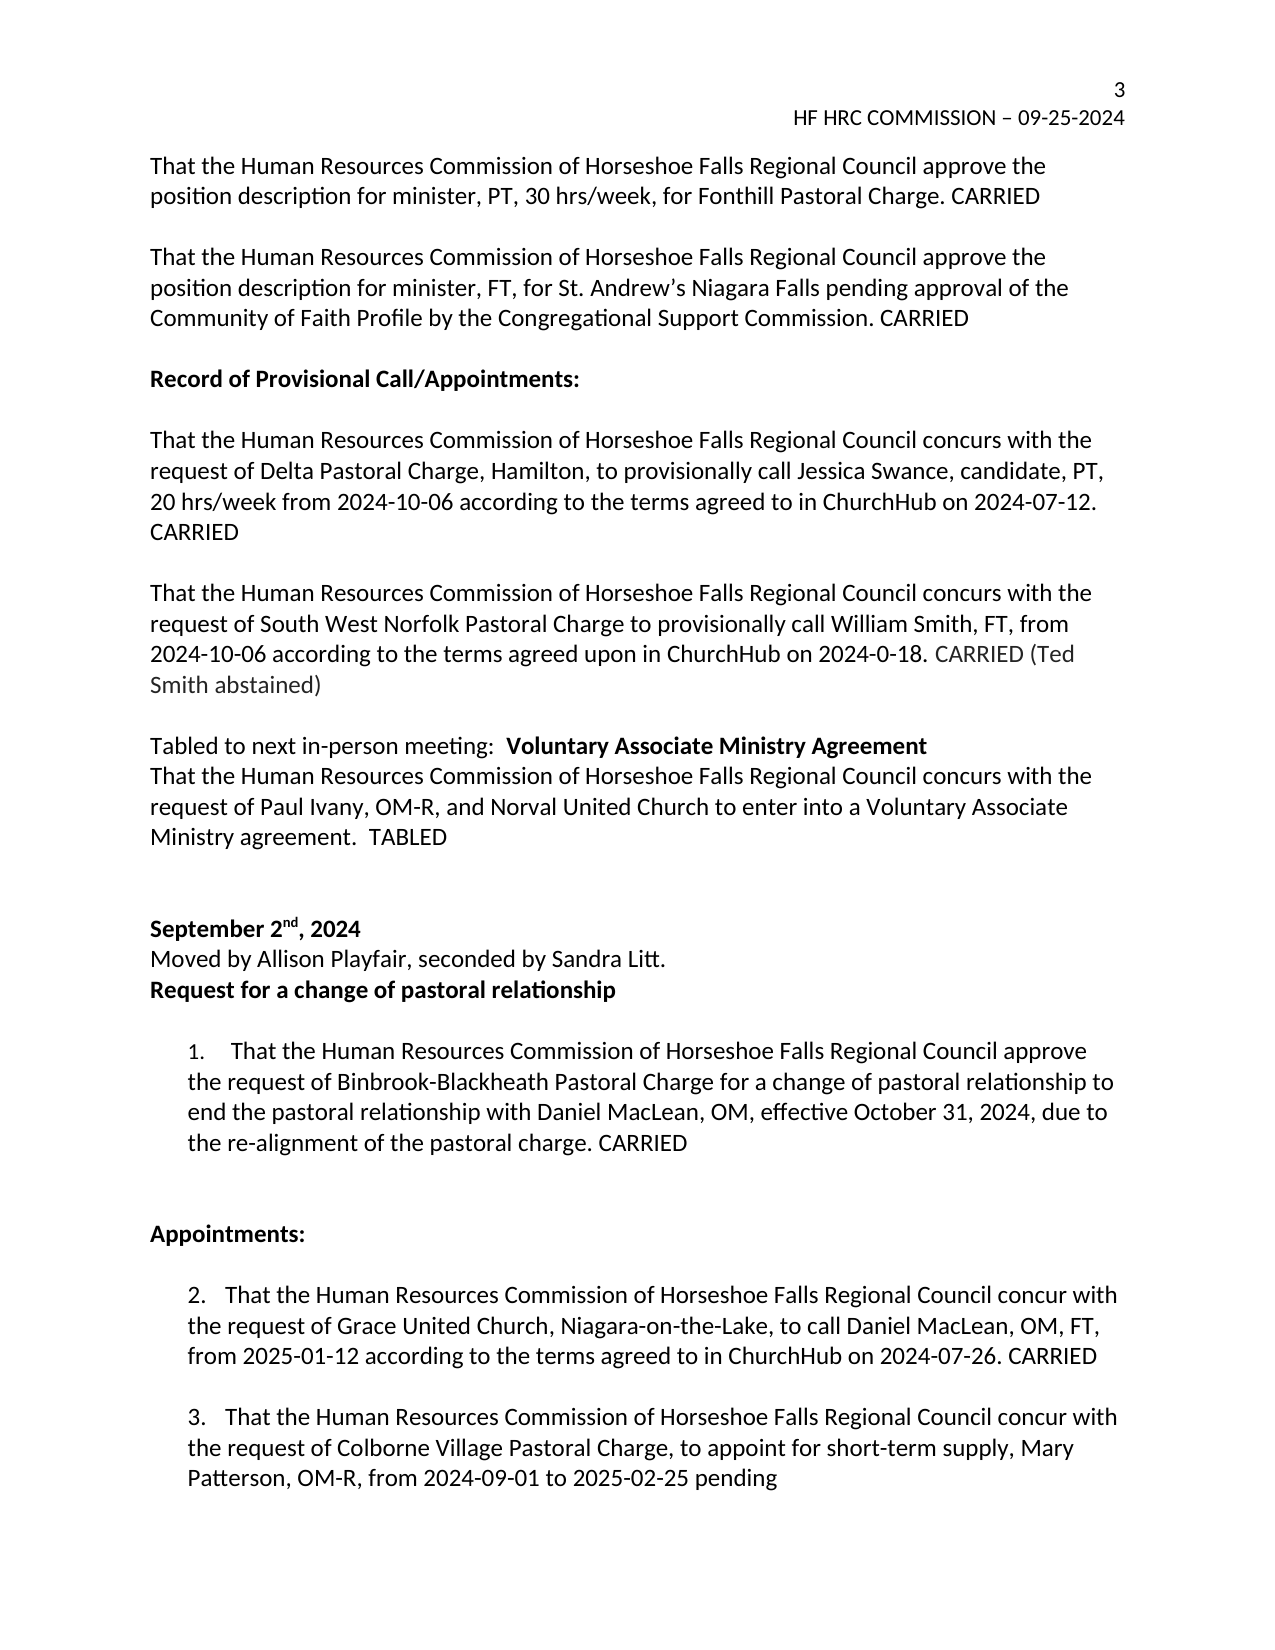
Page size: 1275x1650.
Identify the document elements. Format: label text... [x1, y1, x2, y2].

text Record of Provisional Call/Appointments: [150, 364, 1125, 394]
text Request for a change of pastoral relationship [150, 974, 1125, 1004]
text Appointments: [150, 1218, 1125, 1249]
text Moved by Allison Playfair, seconded by Sandra Litt. [150, 943, 1125, 974]
text Tabled to next in-person meeting: Voluntary Associate Ministry Agreement [150, 730, 1125, 760]
list That the Human Resources Commission of Horseshoe Falls Regional Council approve the request of Binbrook-Blackheath Pastoral Charge for a change of pastoral relationship to end the pastoral relationship with Daniel MacLean, OM, effective October 31, 2024, due to the re-alignment of the pastoral charge. CARRIED [187, 1035, 1125, 1157]
text That the Human Resources Commission of Horseshoe Falls Regional Council concurs with the request of Delta Pastoral Charge, Hamilton, to provisionally call Jessica Swance, candidate, PT, 20 hrs/week from 2024-10-06 according to the terms agreed to in ChurchHub on 2024-07-12. CARRIED [150, 425, 1125, 547]
list That the Human Resources Commission of Horseshoe Falls Regional Council concur with the request of Colborne Village Pastoral Charge, to appoint for short-term supply, Mary Patterson, OM-R, from 2024-09-01 to 2025-02-25 pending [187, 1401, 1125, 1493]
text September 2nd, 2024 [150, 913, 1125, 943]
text That the Human Resources Commission of Horseshoe Falls Regional Council concurs with the request of Paul Ivany, OM-R, and Norval United Church to enter into a Voluntary Associate Ministry agreement. TABLED [150, 760, 1125, 852]
text That the Human Resources Commission of Horseshoe Falls Regional Council concurs with the request of South West Norfolk Pastoral Charge to provisionally call William Smith, FT, from 2024-10-06 according to the terms agreed upon in ChurchHub on 2024-0-18. CARRIED (Ted Smith abstained) [150, 577, 1125, 699]
list That the Human Resources Commission of Horseshoe Falls Regional Council concur with the request of Grace United Church, Niagara-on-the-Lake, to call Daniel MacLean, OM, FT, from 2025-01-12 according to the terms agreed to in ChurchHub on 2024-07-26. CARRIED [187, 1279, 1125, 1371]
text That the Human Resources Commission of Horseshoe Falls Regional Council approve the position description for minister, FT, for St. Andrew’s Niagara Falls pending approval of the Community of Faith Profile by the Congregational Support Commission. CARRIED [150, 242, 1125, 333]
text That the Human Resources Commission of Horseshoe Falls Regional Council approve the position description for minister, PT, 30 hrs/week, for Fonthill Pastoral Charge. CARRIED [150, 150, 1125, 211]
